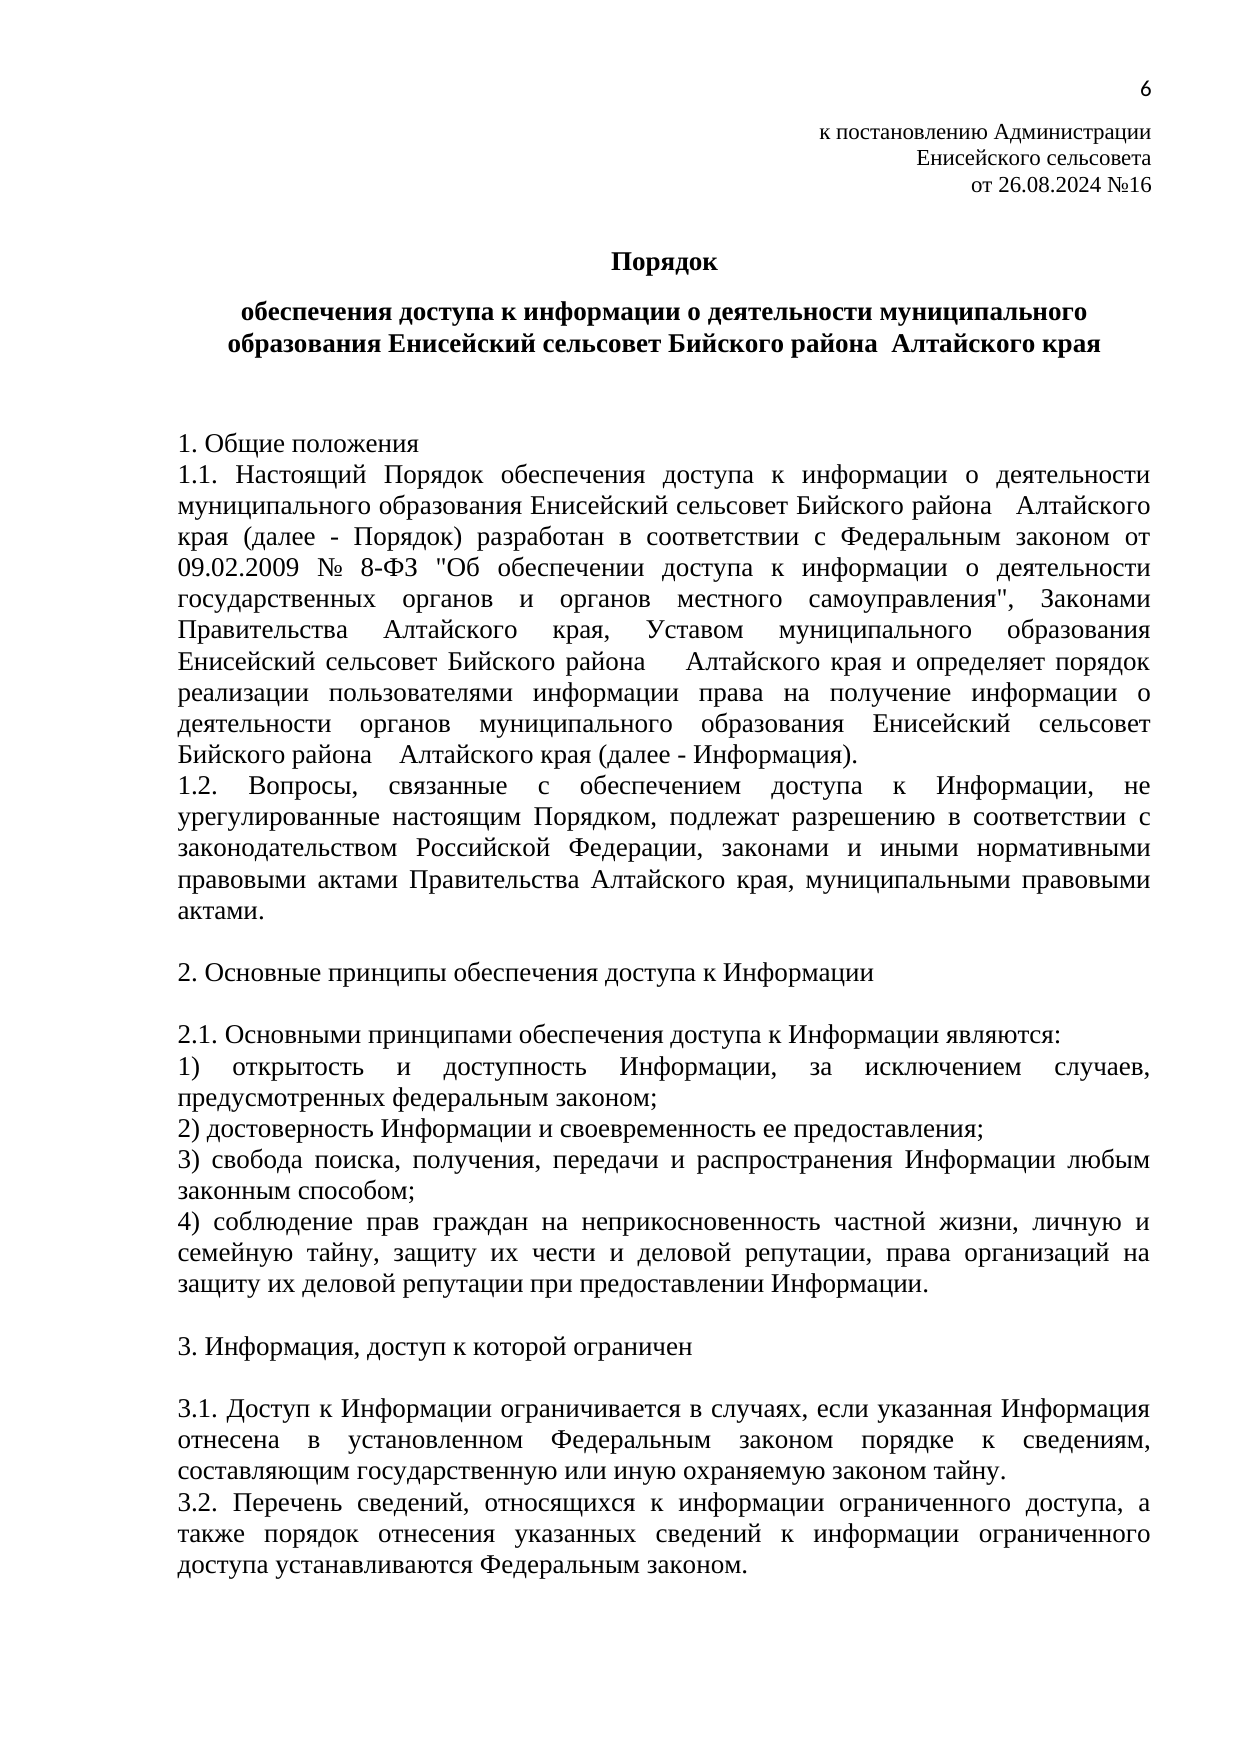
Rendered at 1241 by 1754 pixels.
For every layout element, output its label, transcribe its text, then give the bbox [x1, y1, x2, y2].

text от 26.08.2024 №16 [177, 171, 1152, 197]
text 1. Общие положения [177, 427, 1152, 458]
text 2. Основные принципы обеспечения доступа к Информации [177, 956, 1152, 987]
text 3.2. Перечень сведений, относящихся к информации ограниченного доступа, а также порядок отнесения указанных сведений к информации ограниченного доступа устанавливаются Федеральным законом. [177, 1486, 1152, 1579]
text к постановлению Администрации [177, 118, 1152, 144]
text обеспечения доступа к информации о деятельности муниципального образования Енисейский сельсовет Бийского района Алтайского края [177, 294, 1152, 359]
text 3) свобода поиска, получения, передачи и распространения Информации любым законным способом; [177, 1143, 1152, 1205]
text 2) достоверность Информации и своевременность ее предоставления; [177, 1112, 1152, 1143]
text 3.1. Доступ к Информации ограничивается в случаях, если указанная Информация отнесена в установленном Федеральным законом порядке к сведениям, составляющим государственную или иную охраняемую законом тайну. [177, 1392, 1152, 1486]
text Порядок [177, 245, 1152, 276]
text 1) открытость и доступность Информации, за исключением случаев, предусмотренных федеральным законом; [177, 1049, 1152, 1112]
text 1.1. Настоящий Порядок обеспечения доступа к информации о деятельности муниципального образования Енисейский сельсовет Бийского района Алтайского края (далее - Порядок) разработан в соответствии с Федеральным законом от 09.02.2009 № 8-ФЗ "Об обеспечении доступа к информации о деятельности государственных органов и органов местного самоуправления", Законами Правительства Алтайского края, Уставом муниципального образования Енисейский сельсовет Бийского района Алтайского края и определяет порядок реализации пользователями информации права на получение информации о деятельности органов муниципального образования Енисейский сельсовет Бийского района Алтайского края (далее - Информация). [177, 458, 1152, 769]
text 3. Информация, доступ к которой ограничен [177, 1330, 1152, 1361]
text 1.2. Вопросы, связанные с обеспечением доступа к Информации, не урегулированные настоящим Порядком, подлежат разрешению в соответствии с законодательством Российской Федерации, законами и иными нормативными правовыми актами Правительства Алтайского края, муниципальными правовыми актами. [177, 769, 1152, 925]
text 4) соблюдение прав граждан на неприкосновенность частной жизни, личную и семейную тайну, защиту их чести и деловой репутации, права организаций на защиту их деловой репутации при предоставлении Информации. [177, 1205, 1152, 1299]
text 2.1. Основными принципами обеспечения доступа к Информации являются: [177, 1018, 1152, 1049]
text Енисейского сельсовета [177, 144, 1152, 171]
